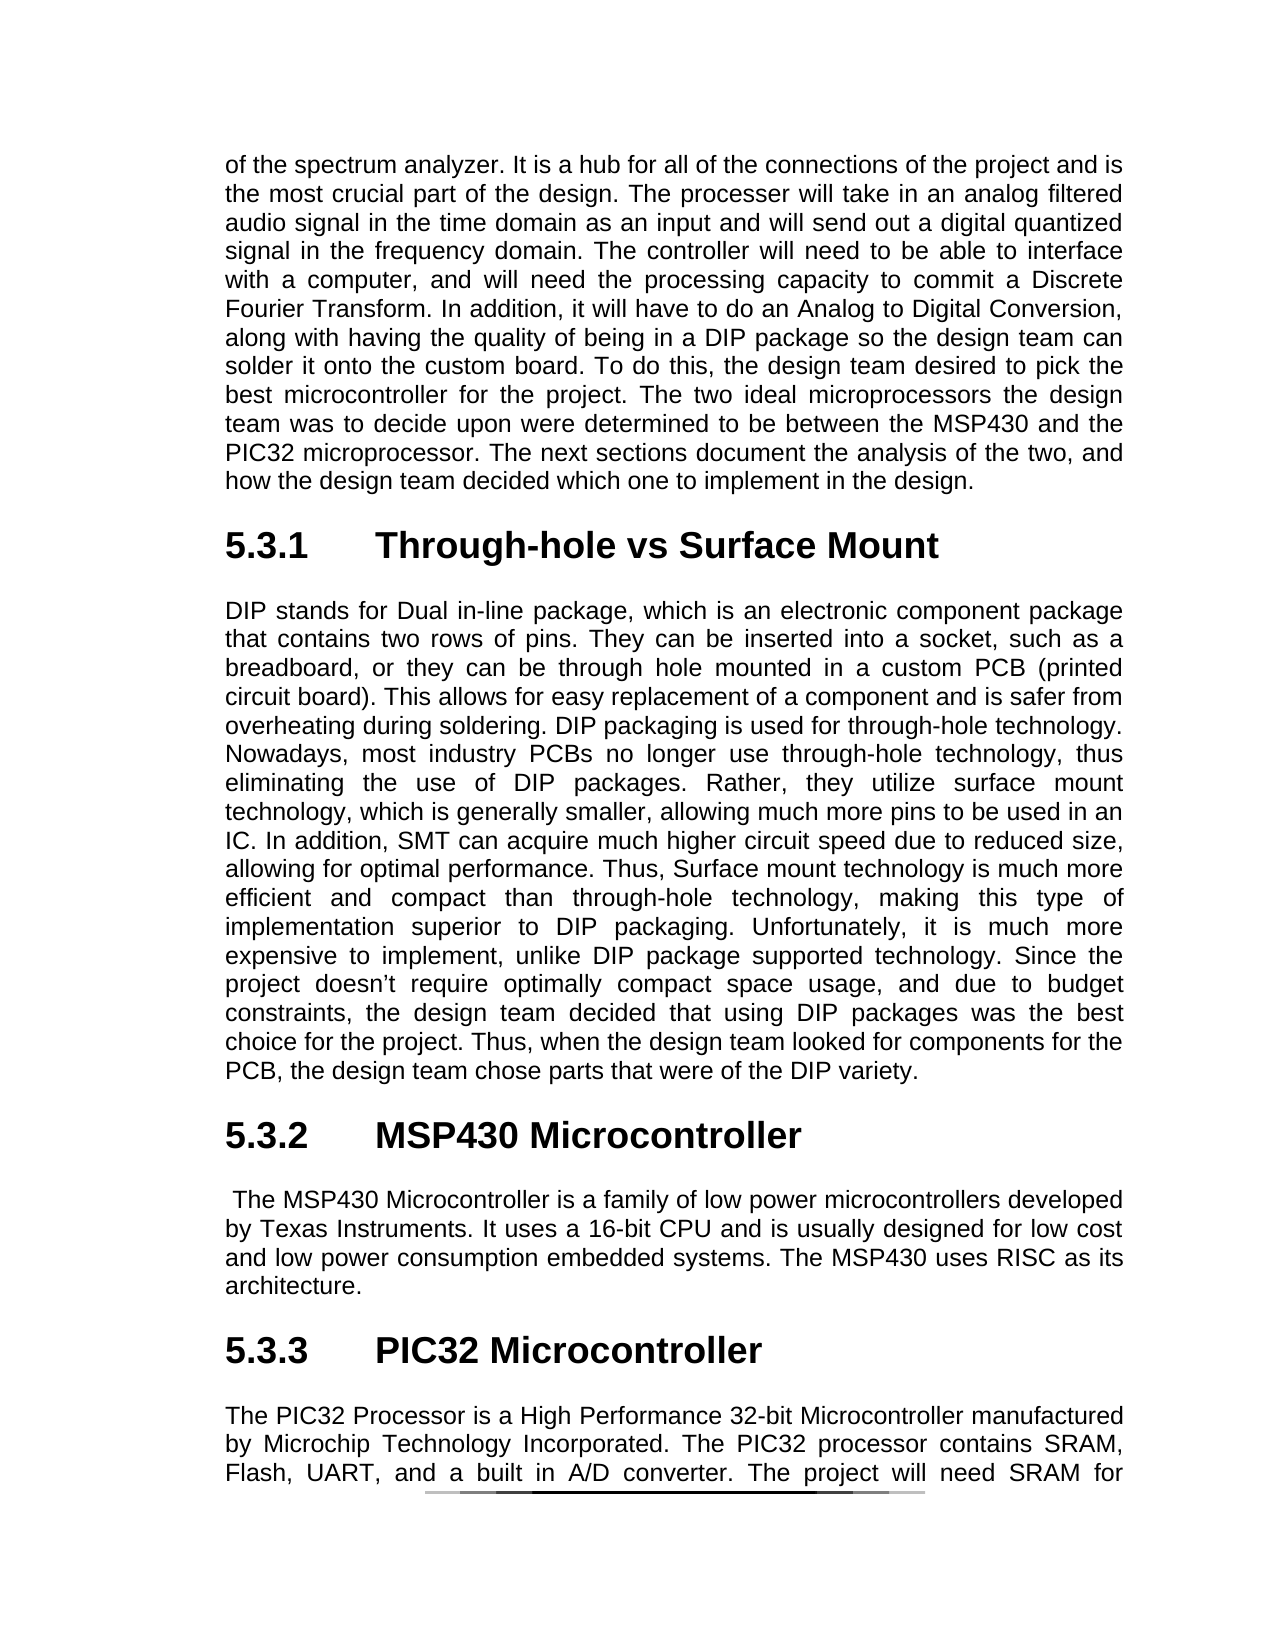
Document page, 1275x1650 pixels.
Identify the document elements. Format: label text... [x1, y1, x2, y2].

text DIP stands for Dual in-line package, which is an electronic component package that contains two rows of pins. They can be inserted into a socket, such as a breadboard, or they can be through hole mounted in a custom PCB (printed circuit board). This allows for easy replacement of a component and is safer from overheating during soldering. DIP packaging is used for through-hole technology. Nowadays, most industry PCBs no longer use through-hole technology, thus eliminating the use of DIP packages. Rather, they utilize surface mount technology, which is generally smaller, allowing much more pins to be used in an IC. In addition, SMT can acquire much higher circuit speed due to reduced size, allowing for optimal performance. Thus, Surface mount technology is much more efficient and compact than through-hole technology, making this type of implementation superior to DIP packaging. Unfortunately, it is much more expensive to implement, unlike DIP package supported technology. Since the project doesn’t require optimally compact space usage, and due to budget constraints, the design team decided that using DIP packages was the best choice for the project. Thus, when the design team looked for components for the PCB, the design team chose parts that were of the DIP variety. [225, 596, 1125, 1084]
subtitle PIC32 Microcontroller [225, 1329, 1125, 1372]
subtitle Through-hole vs Surface Mount [225, 524, 1125, 567]
subtitle MSP430 Microcontroller [225, 1113, 1125, 1156]
text The MSP430 Microcontroller is a family of low power microcontrollers developed by Texas Instruments. It uses a 16-bit CPU and is usually designed for low cost and low power consumption embedded systems. The MSP430 uses RISC as its architecture. [225, 1185, 1125, 1300]
